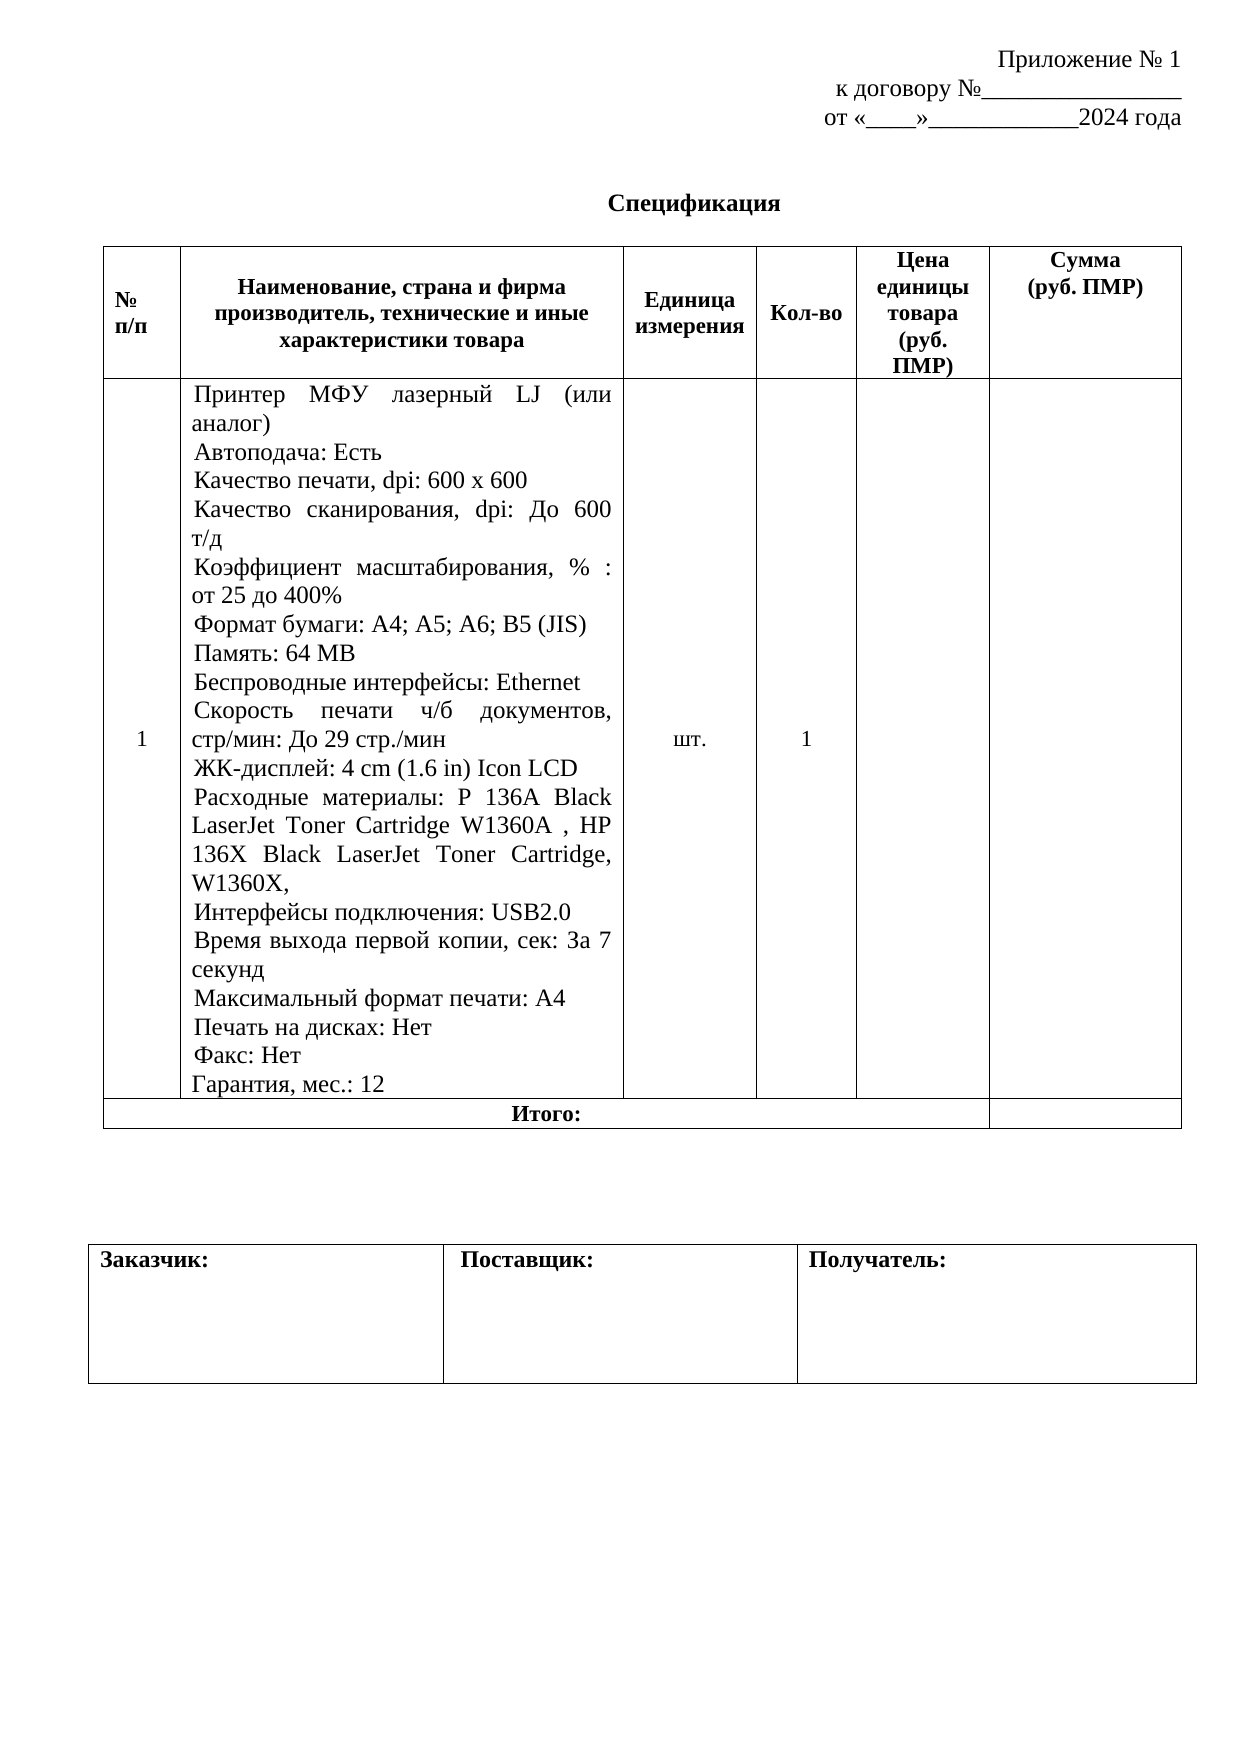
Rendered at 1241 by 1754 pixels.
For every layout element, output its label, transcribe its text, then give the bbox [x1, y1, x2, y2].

table_header Заказчик: [89, 1245, 443, 1383]
table_cell [990, 379, 1181, 1098]
table_cell 1 [104, 379, 180, 1098]
table_cell [990, 1099, 1181, 1128]
table_cell шт. [624, 379, 756, 1098]
table_header Сумма (руб. ПМР) [990, 247, 1181, 378]
text к договору №________________ [783, 73, 1181, 102]
table_header Кол-во [757, 247, 856, 378]
table_header Поставщик: [444, 1245, 797, 1383]
text Спецификация [148, 188, 1181, 217]
table_header Единица измерения [624, 247, 756, 378]
table_header Цена единицы товара (руб. ПМР) [857, 247, 989, 378]
table_header Получатель: [798, 1245, 1196, 1383]
table_cell Итого: [104, 1099, 989, 1128]
table_cell 1 [757, 379, 856, 1098]
table_cell Принтер МФУ лазерный LJ (или аналог) Автоподача: Есть Качество печати, dpi: 600 х 600 Качество сканирования, dpi: До 600 т/д Коэффициент масштабирования, % : от 25 до 400% Формат бумаги: A4; A5; A6; B5 (JIS) Память: 64 MB Беспроводные интерфейсы: Ethernet Скорость печати ч/б документов, стр/мин: До 29 стр./мин ЖК-дисплей: 4 cm (1.6 in) Icon LCD Расходные материалы: P 136A Black LaserJet Toner Cartridge W1360A , HP 136X Black LaserJet Toner Cartridge, W1360X, Интерфейсы подключения: USB2.0 Время выхода первой копии, сек: За 7 секунд Максимальный формат печати: A4 Печать на дисках: Нет Факс: Нет Гарантия, мес.: 12 [181, 379, 623, 1098]
table_header Наименование, страна и фирма производитель, технические и иные характеристики товара [181, 247, 623, 378]
table_header № п/п [104, 247, 180, 378]
text Приложение № 1 [148, 44, 1181, 73]
table_cell [857, 379, 989, 1098]
text от «____»____________2024 года [783, 102, 1181, 131]
